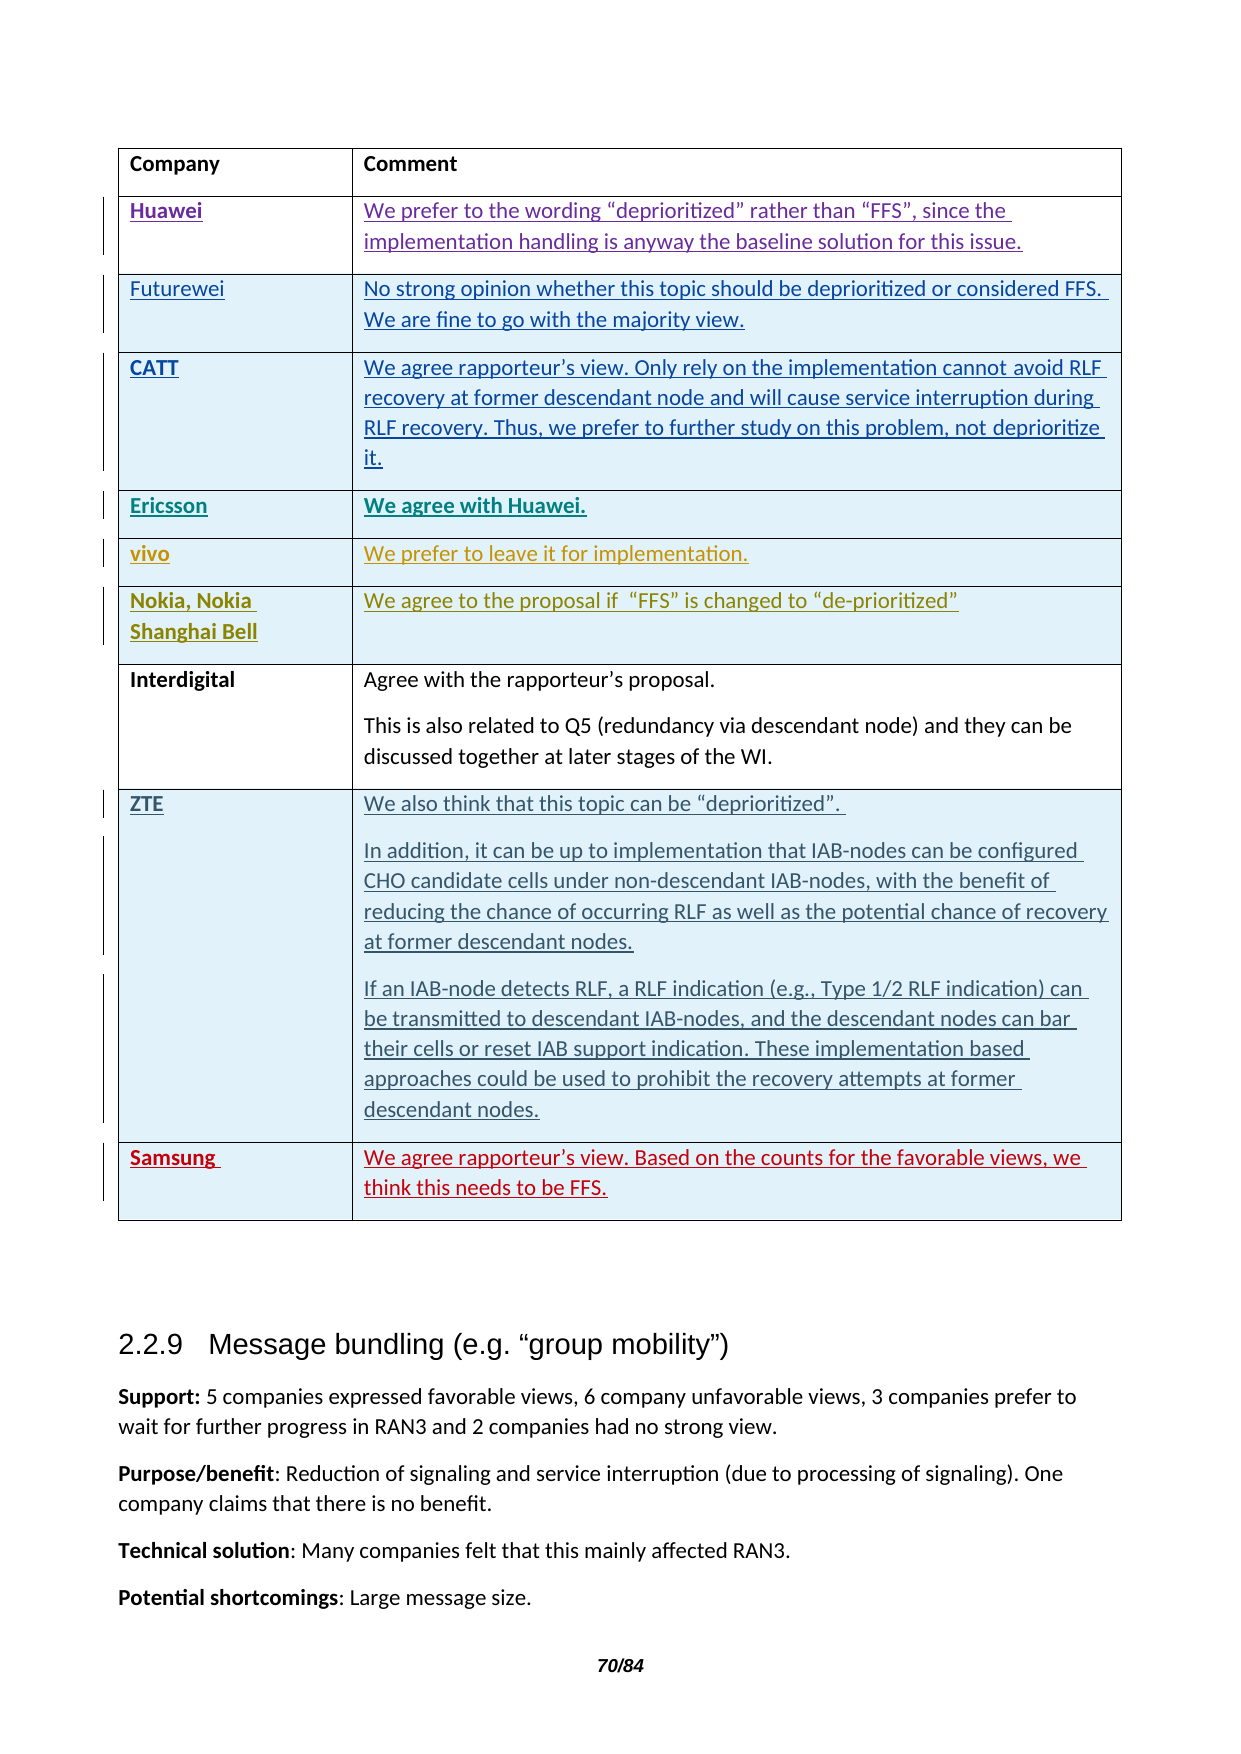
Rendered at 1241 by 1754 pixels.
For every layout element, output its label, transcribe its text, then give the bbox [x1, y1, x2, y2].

table_cell [353, 197, 1121, 273]
table_header Comment [353, 149, 1121, 196]
text Technical solution: Many companies felt that this mainly affected RAN3. [118, 1536, 1122, 1564]
text Support: 5 companies expressed favorable views, 6 company unfavorable views, 3 companies prefer to wait for further progress in RAN3 and 2 companies had no strong view. [118, 1382, 1122, 1440]
table_cell [119, 197, 352, 273]
table_cell Interdigital [119, 665, 352, 788]
table_header Company [119, 149, 352, 196]
text Purpose/benefit: Reduction of signaling and service interruption (due to processing of signaling). One company claims that there is no benefit. [118, 1459, 1122, 1517]
text Potential shortcomings: Large message size. [118, 1583, 1122, 1611]
subtitle 2.2.9 Message bundling (e.g. “group mobility”) [118, 1327, 1122, 1360]
table_cell Agree with the rapporteur’s proposal. This is also related to Q5 (redundancy via descendant node) and they can be discussed together at later stages of the WI. [353, 665, 1121, 788]
